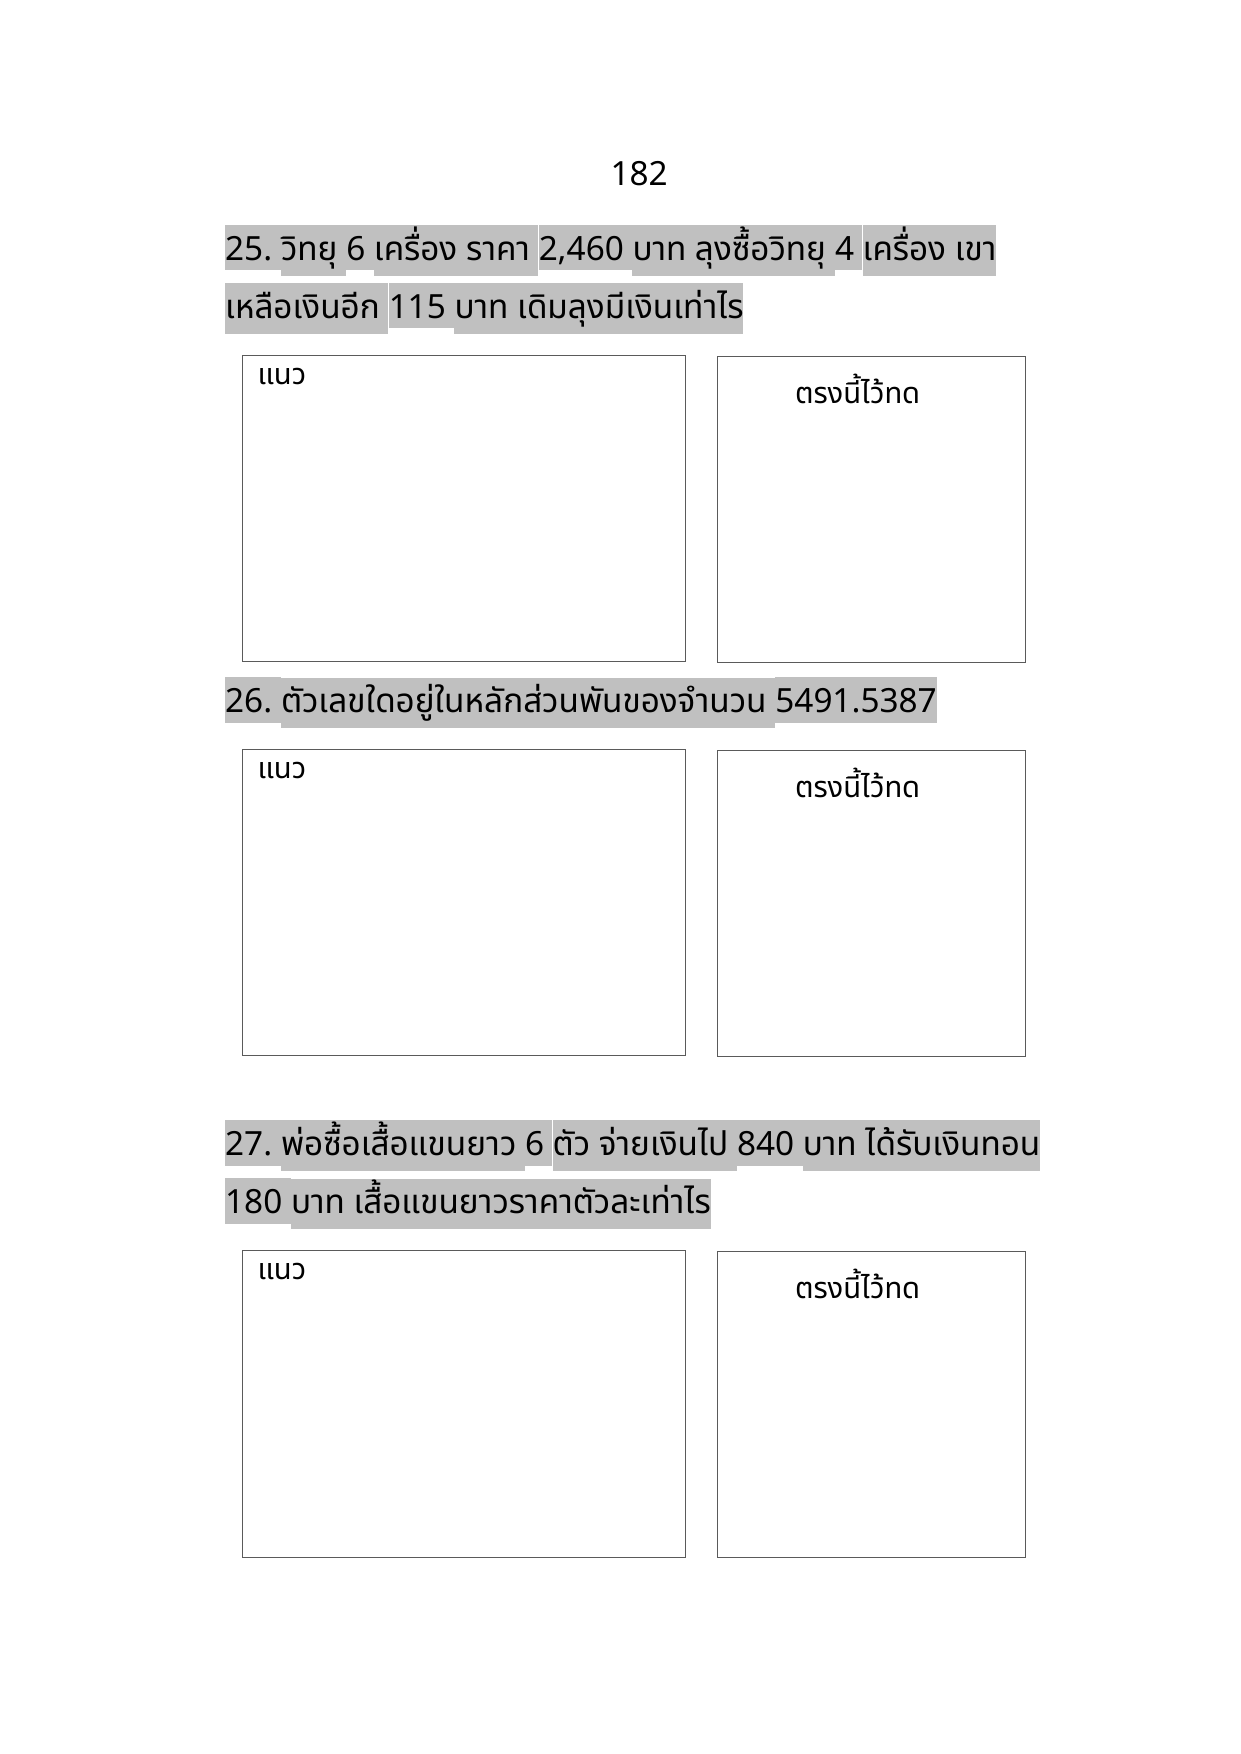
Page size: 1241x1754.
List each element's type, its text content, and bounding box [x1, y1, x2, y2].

text 26. ตัวเลขใดอยู่ในหลักส่วนพันของจำนวน 5491.5387 [775, 677, 1053, 728]
text 27. พ่อซื้อเสื้อแขนยาว 6 ตัว จ่ายเงินไป 840 บาท ได้รับเงินทอน 180 บาท เสื้อแขนยาวราคาตัวละเท่าไร [225, 1120, 1091, 1229]
text 25. วิทยุ 6 เครื่อง ราคา 2,460 บาท ลุงซื้อวิทยุ 4 เครื่อง เขาเหลือเงินอีก 115 บาท เดิมลุงมีเงินเท่าไร [225, 225, 1053, 334]
